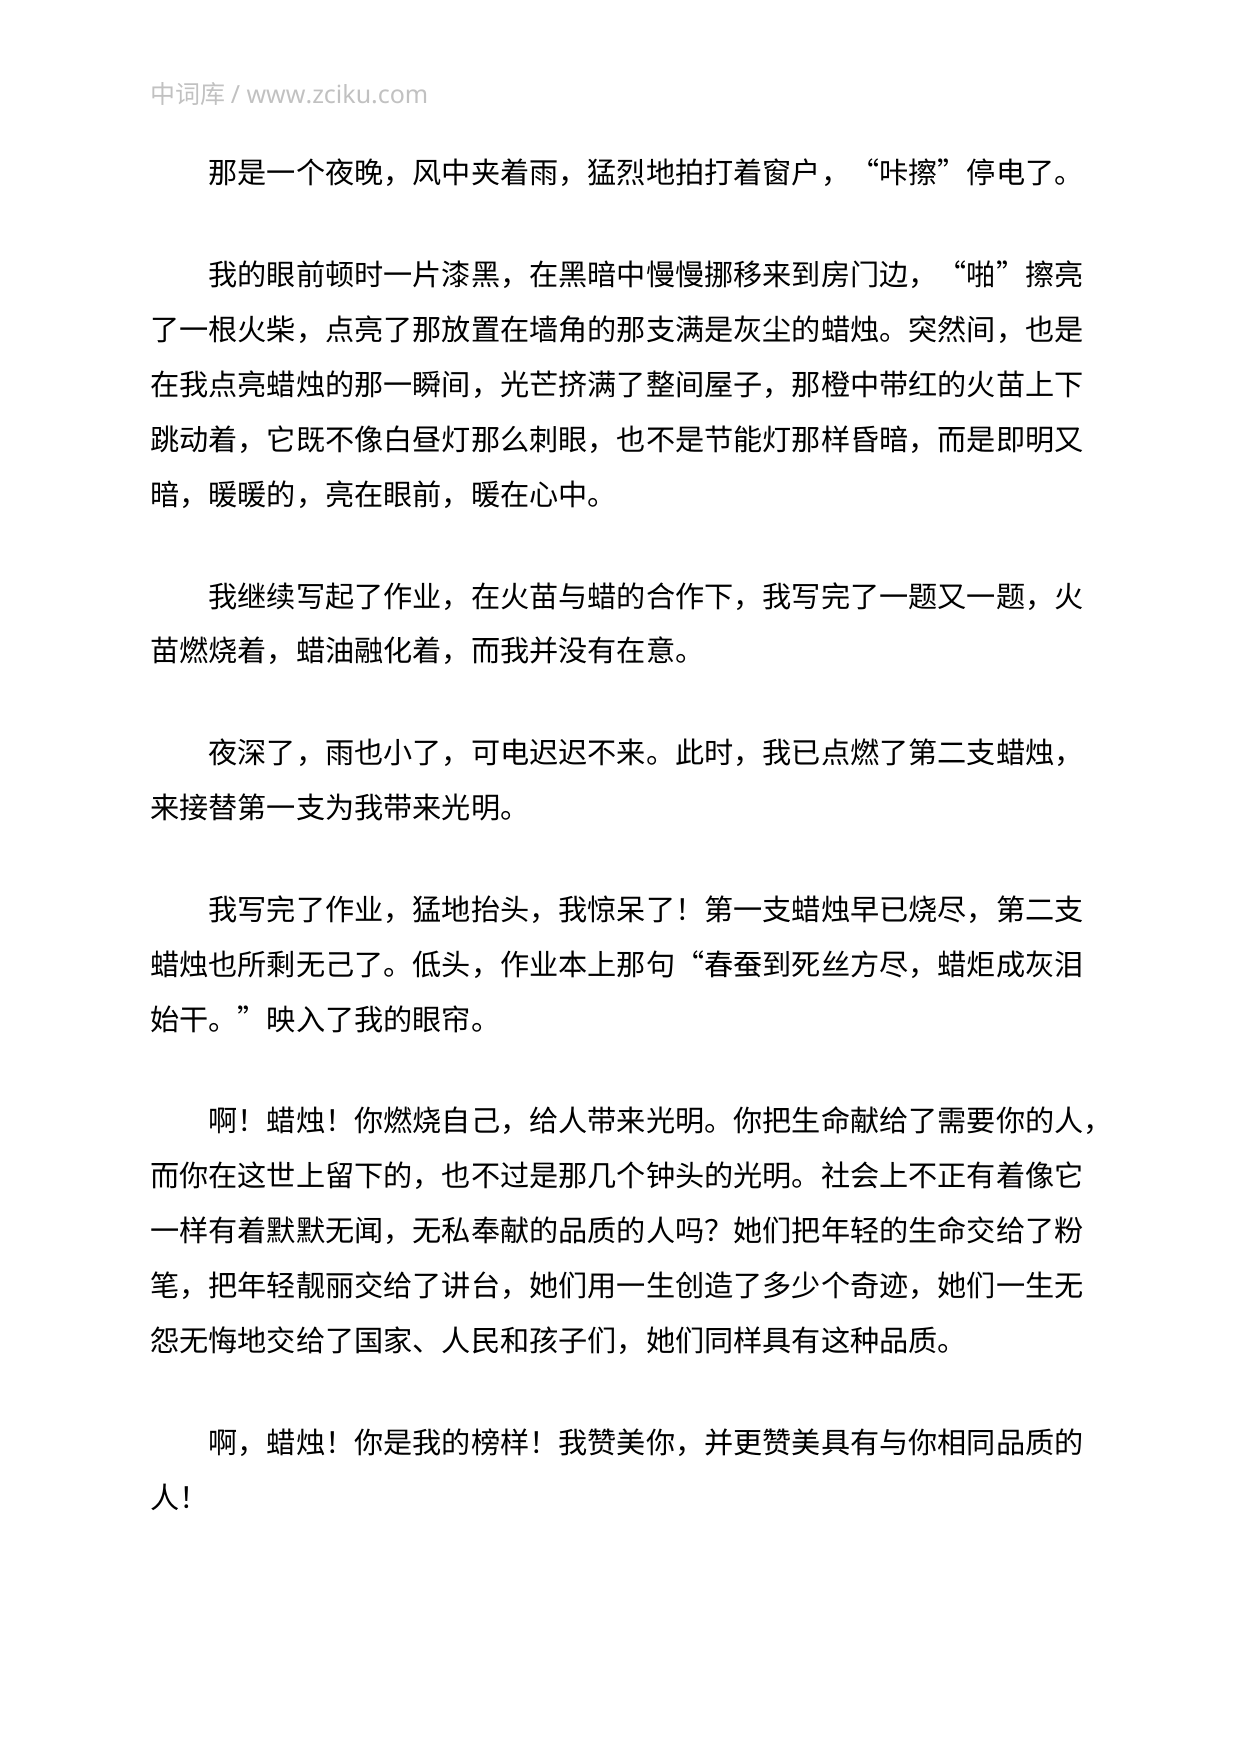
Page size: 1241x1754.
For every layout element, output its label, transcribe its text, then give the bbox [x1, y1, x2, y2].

text 啊！蜡烛！你燃烧自己，给人带来光明。你把生命献给了需要你的人，而你在这世上留下的，也不过是那几个钟头的光明。社会上不正有着像它一样有着默默无闻，无私奉献的品质的人吗？她们把年轻的生命交给了粉笔，把年轻靓丽交给了讲台，她们用一生创造了多少个奇迹，她们一生无怨无悔地交给了国家、人民和孩子们，她们同样具有这种品质。 [150, 1098, 1090, 1360]
text 夜深了，雨也小了，可电迟迟不来。此时，我已点燃了第二支蜡烛，来接替第一支为我带来光明。 [150, 730, 1090, 827]
text 我的眼前顿时一片漆黑，在黑暗中慢慢挪移来到房门边，“啪”擦亮了一根火柴，点亮了那放置在墙角的那支满是灰尘的蜡烛。突然间，也是在我点亮蜡烛的那一瞬间，光芒挤满了整间屋子，那橙中带红的火苗上下跳动着，它既不像白昼灯那么刺眼，也不是节能灯那样昏暗，而是即明又暗，暖暖的，亮在眼前，暖在心中。 [150, 252, 1090, 514]
text 那是一个夜晚，风中夹着雨，猛烈地拍打着窗户，“咔擦”停电了。 [150, 150, 1090, 192]
text 我写完了作业，猛地抬头，我惊呆了！第一支蜡烛早已烧尽，第二支蜡烛也所剩无己了。低头，作业本上那句“春蚕到死丝方尽，蜡炬成灰泪始干。”映入了我的眼帘。 [150, 886, 1090, 1038]
text 我继续写起了作业，在火苗与蜡的合作下，我写完了一题又一题，火苗燃烧着，蜡油融化着，而我并没有在意。 [150, 573, 1090, 670]
text 啊，蜡烛！你是我的榜样！我赞美你，并更赞美具有与你相同品质的人！ [150, 1419, 1090, 1517]
